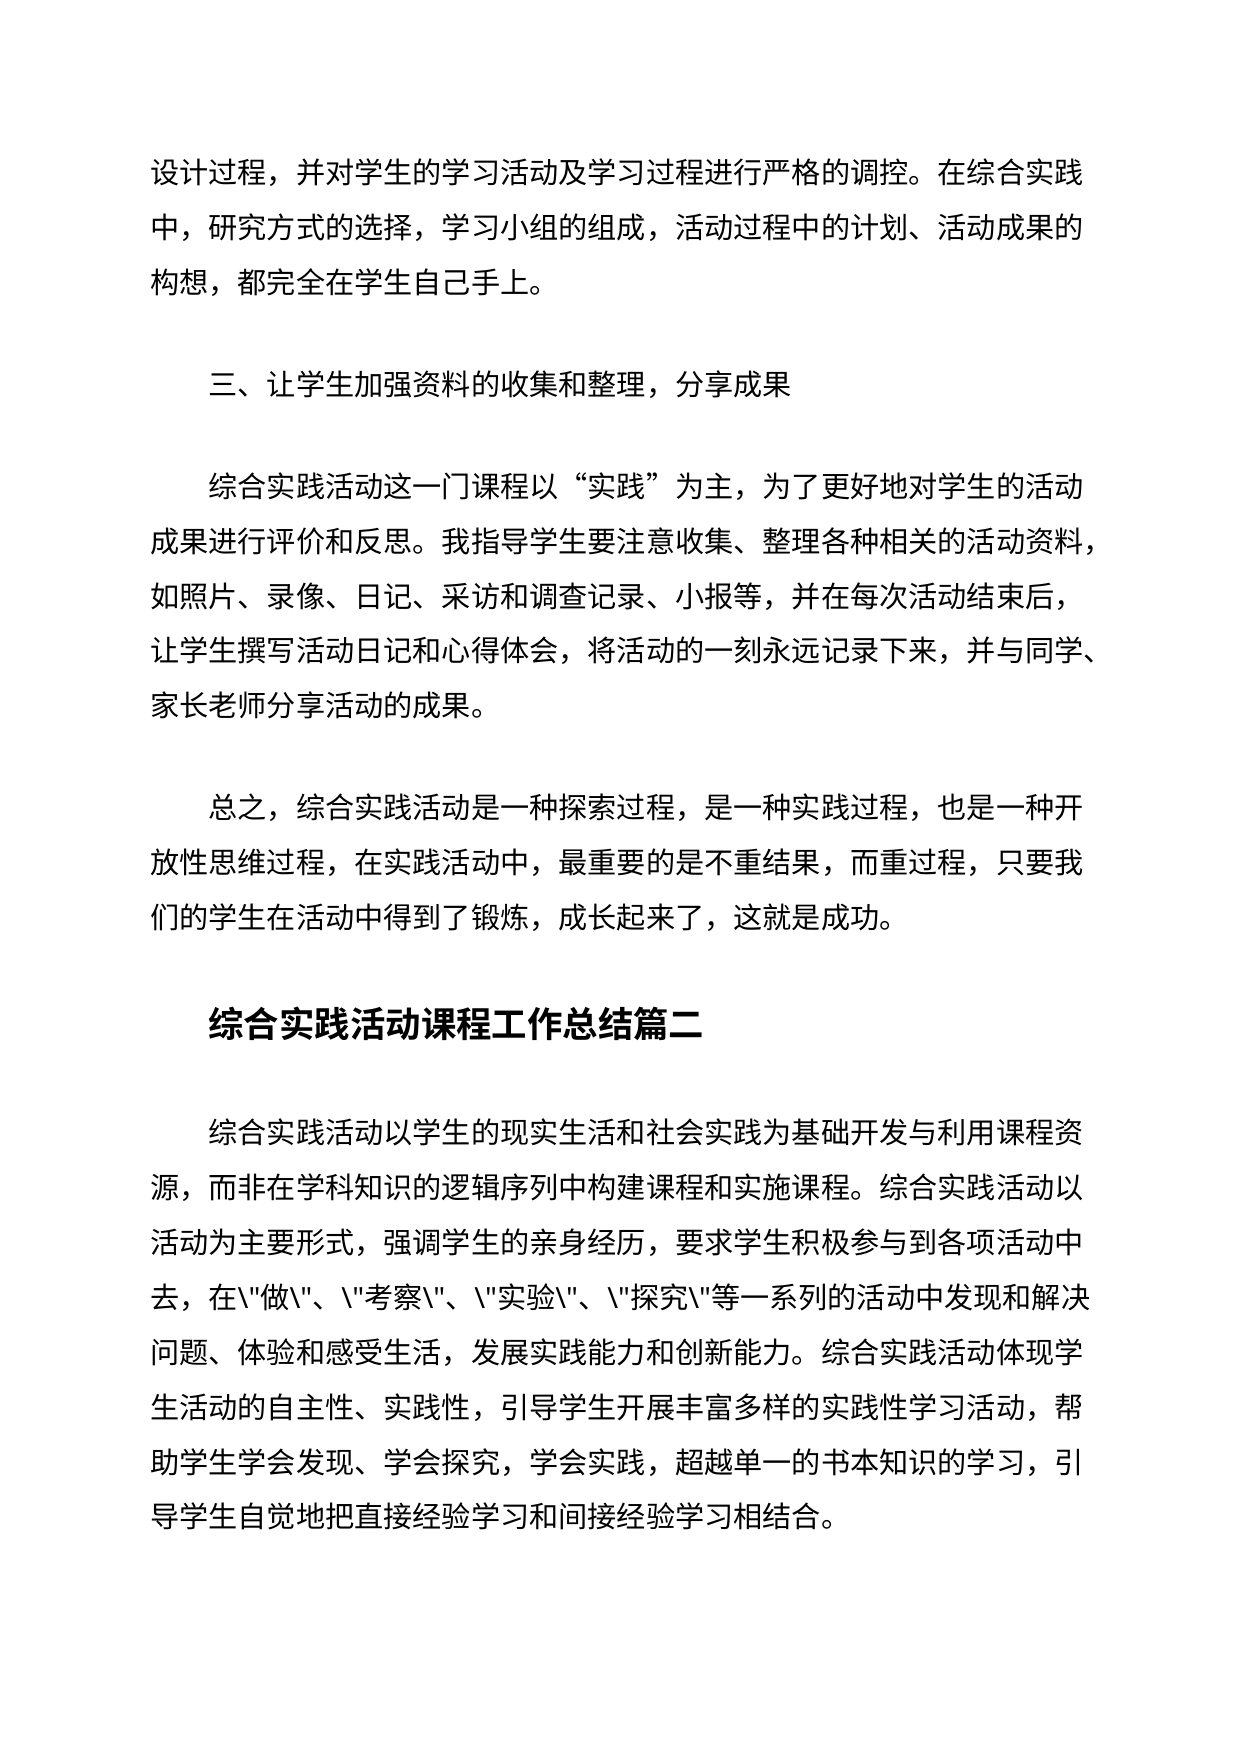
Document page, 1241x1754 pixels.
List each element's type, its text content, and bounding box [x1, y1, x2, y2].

text 三、让学生加强资料的收集和整理，分享成果 [150, 362, 1090, 404]
text 综合实践活动这一门课程以“实践”为主，为了更好地对学生的活动成果进行评价和反思。我指导学生要注意收集、整理各种相关的活动资料，如照片、录像、日记、采访和调查记录、小报等，并在每次活动结束后，让学生撰写活动日记和心得体会，将活动的一刻永远记录下来，并与同学、家长老师分享活动的成果。 [150, 463, 1090, 725]
text 综合实践活动课程工作总结篇二 [150, 996, 1090, 1047]
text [150, 150, 1090, 302]
text 综合实践活动以学生的现实生活和社会实践为基础开发与利用课程资源，而非在学科知识的逻辑序列中构建课程和实施课程。综合实践活动以活动为主要形式，强调学生的亲身经历，要求学生积极参与到各项活动中去，在\"做\"、\"考察\"、\"实验\"、\"探究\"等一系列的活动中发现和解决问题、体验和感受生活，发展实践能力和创新能力。综合实践活动体现学生活动的自主性、实践性，引导学生开展丰富多样的实践性学习活动，帮助学生学会发现、学会探究，学会实践，超越单一的书本知识的学习，引导学生自觉地把直接经验学习和间接经验学习相结合。 [150, 1110, 1090, 1536]
text 总之，综合实践活动是一种探索过程，是一种实践过程，也是一种开放性思维过程，在实践活动中，最重要的是不重结果，而重过程，只要我们的学生在活动中得到了锻炼，成长起来了，这就是成功。 [150, 785, 1090, 937]
